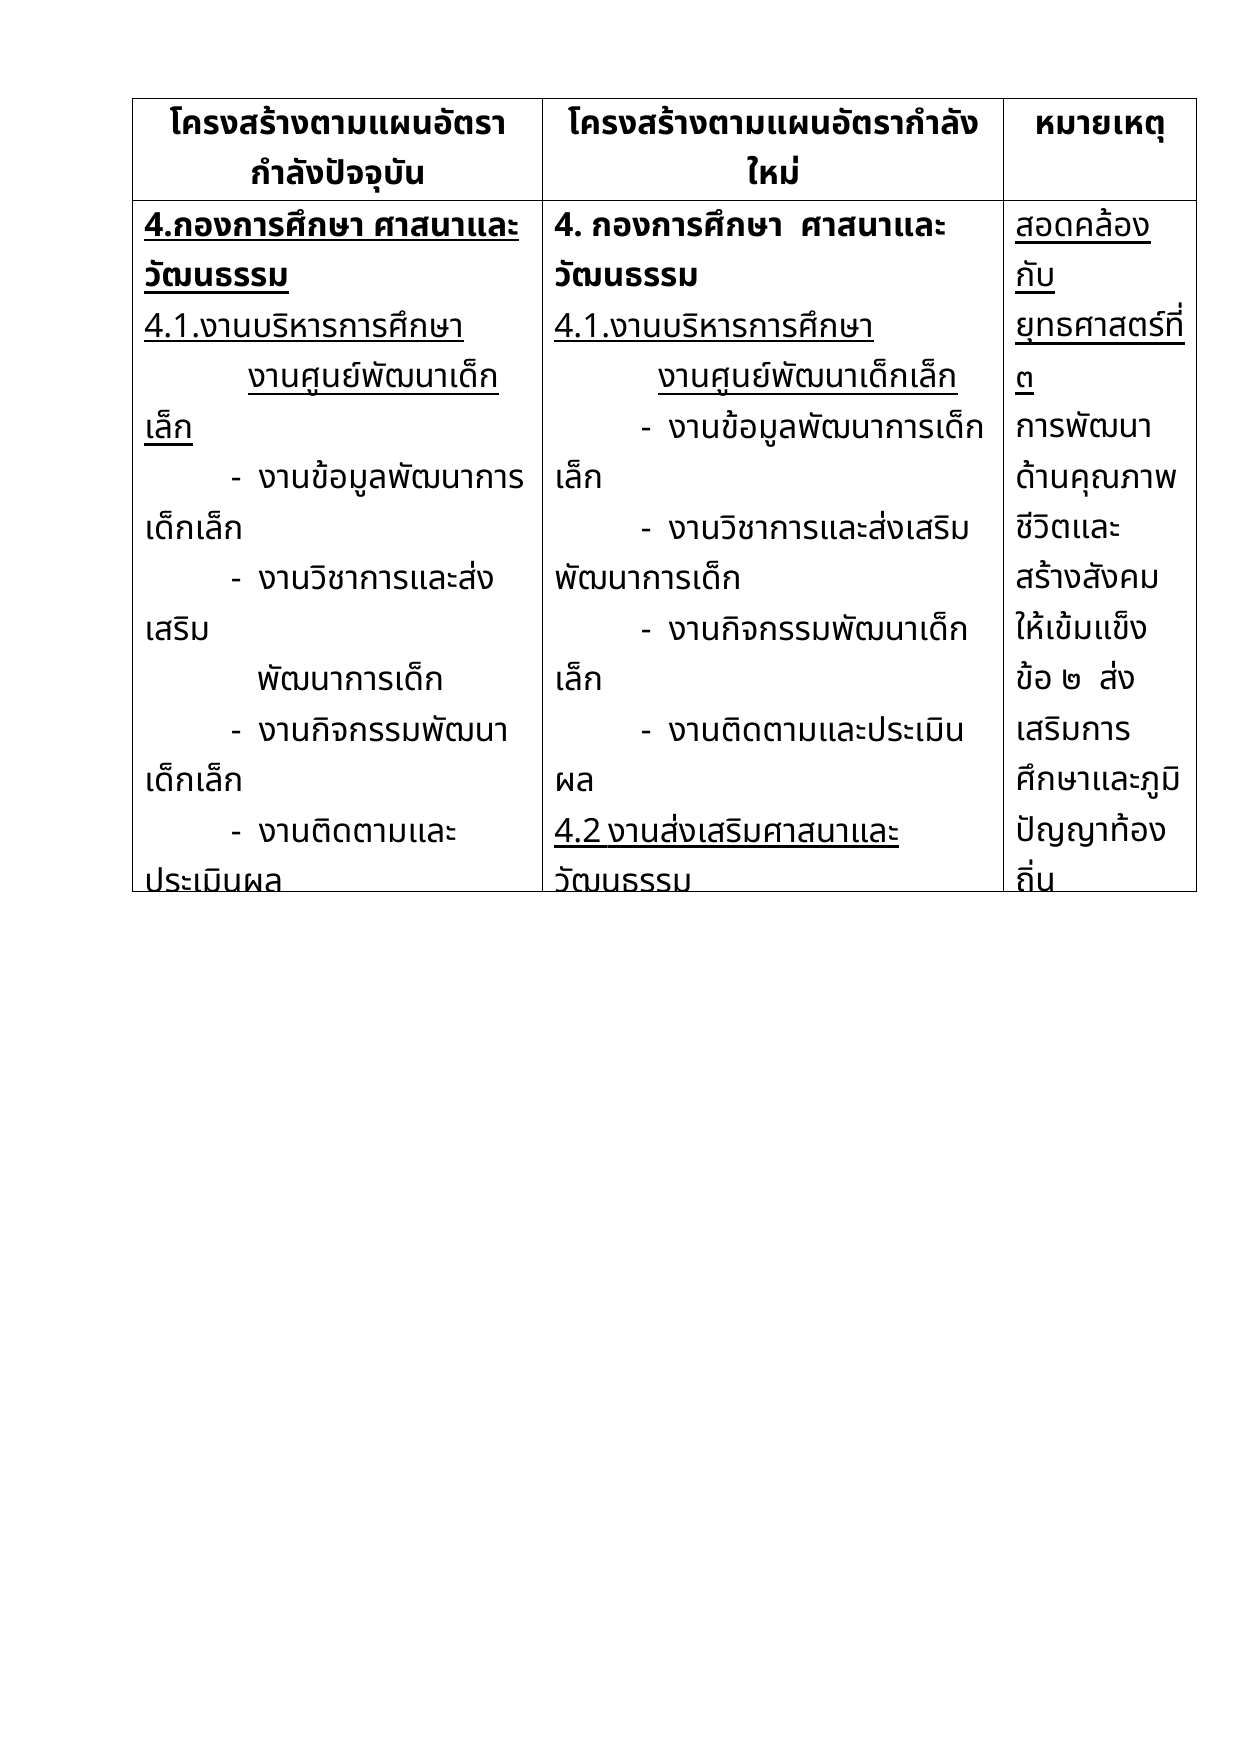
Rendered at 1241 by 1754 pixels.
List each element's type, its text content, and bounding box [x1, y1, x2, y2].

table_cell 4.กองการศึกษา ศาสนาและวัฒนธรรม 4.1.งานบริหารการศึกษา งานศูนย์พัฒนาเด็กเล็ก - งานข้อมูลพัฒนาการเด็กเล็ก - งานวิชาการและส่งเสริม พัฒนาการเด็ก - งานกิจกรรมพัฒนาเด็กเล็ก - งานติดตามและประเมินผล 4.2งานส่งเสริมศาสนาและวัฒนธรรม - งานข้อมูล - งานประสานกิจกรรม - งานส่งเสริม - งานติดตามและประเมินผล [133, 201, 542, 891]
table_header หมายเหตุ [1004, 99, 1196, 199]
table_cell 4. กองการศึกษา ศาสนาและวัฒนธรรม 4.1.งานบริหารการศึกษา งานศูนย์พัฒนาเด็กเล็ก - งานข้อมูลพัฒนาการเด็กเล็ก - งานวิชาการและส่งเสริมพัฒนาการเด็ก - งานกิจกรรมพัฒนาเด็กเล็ก - งานติดตามและประเมินผล 4.2งานส่งเสริมศาสนาและวัฒนธรรม - งานข้อมูล - งานประสานกิจกรรม - งานส่งเสริม - งานติดตามและประเมินผล [543, 201, 1003, 891]
table_header โครงสร้างตามแผนอัตรากำลังปัจจุบัน [133, 99, 542, 199]
table_cell สอดคล้องกับยุทธศาสตร์ที่ ๓ การพัฒนาด้านคุณภาพชีวิตและสร้างสังคมให้เข้มแข็ง ข้อ ๒ ส่งเสริมการศึกษาและภูมิ ปัญญาท้องถิ่น ข้อ ๓ ส่งเสริมกิจกรรมการกีฬาและนันทนาการ ข้อ ๔ ส่งเสริมการรักษาประเพณีและวัฒนธรรมในชุมชน [1004, 201, 1196, 891]
table_header โครงสร้างตามแผนอัตรากำลังใหม่ [543, 99, 1003, 199]
